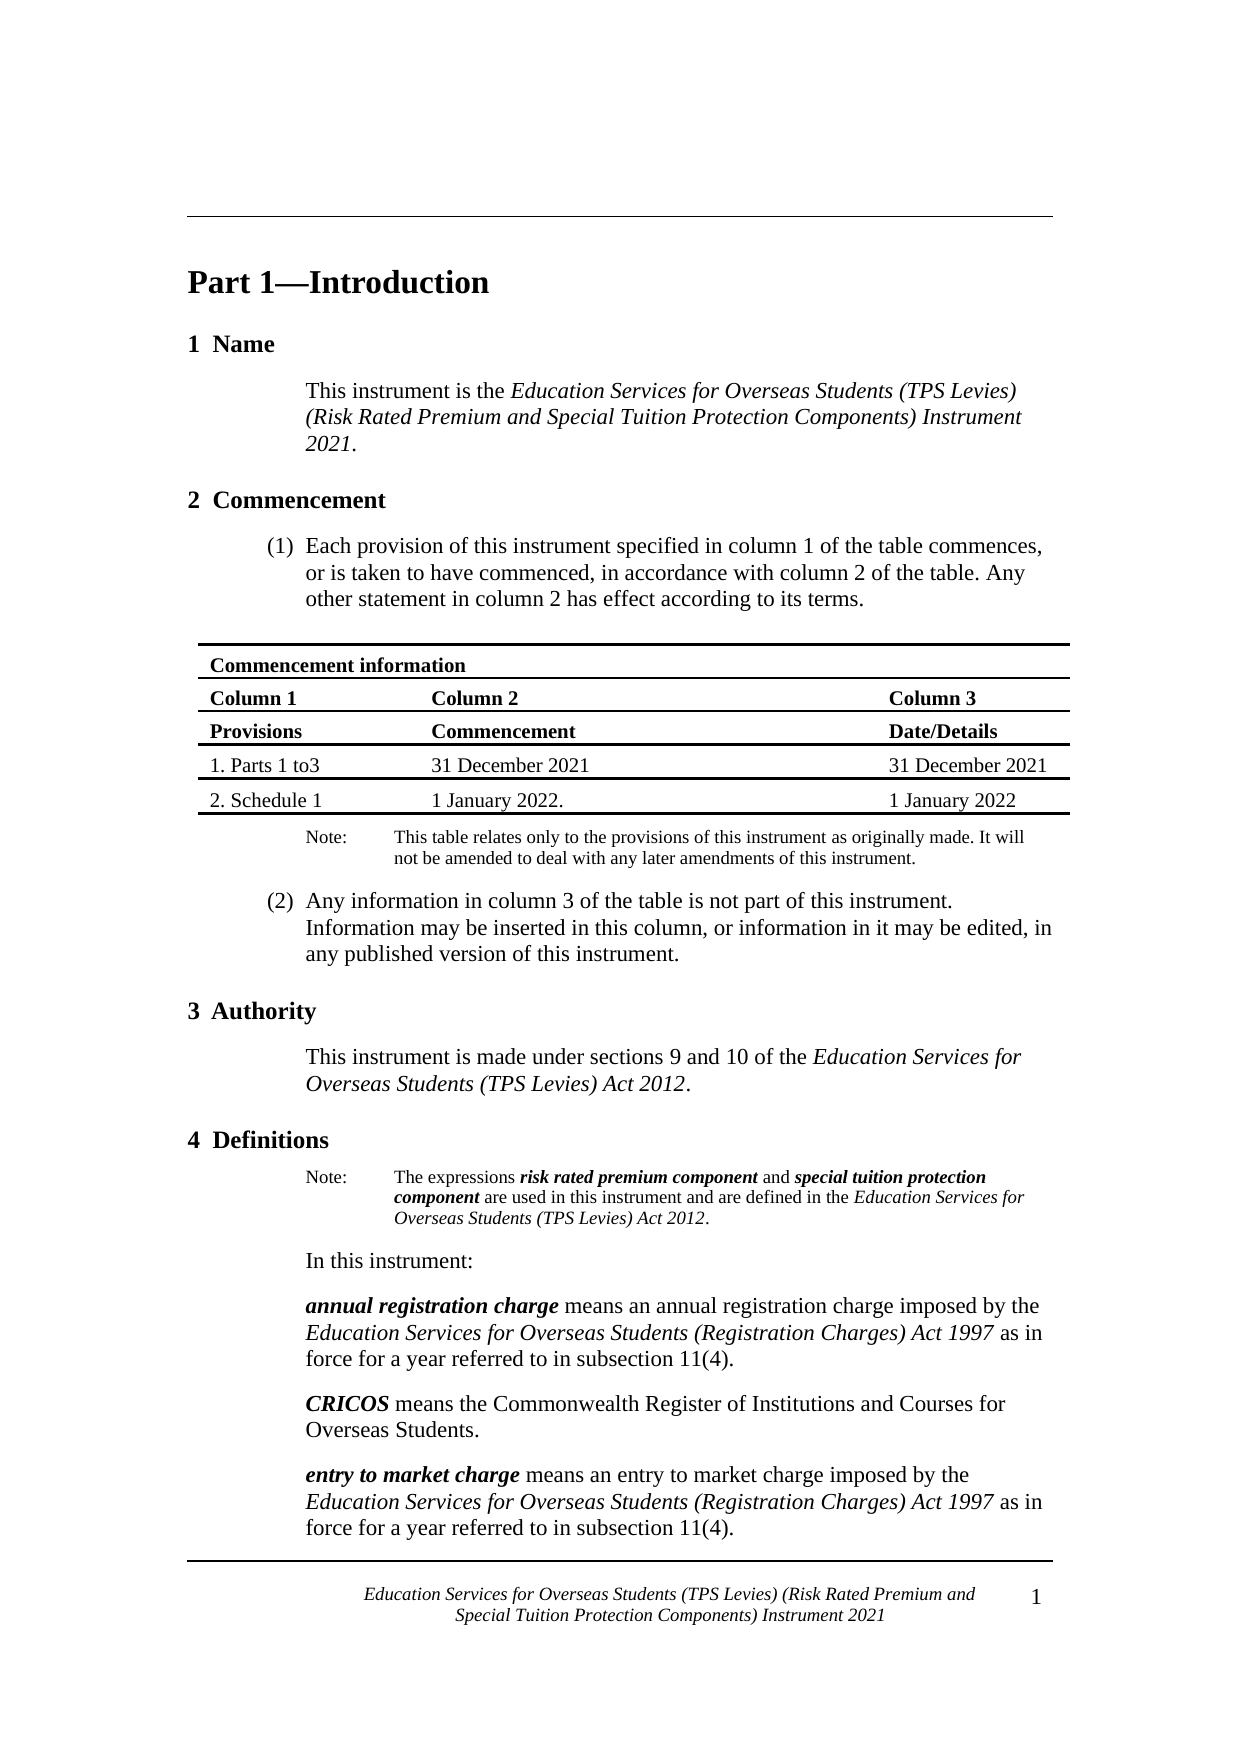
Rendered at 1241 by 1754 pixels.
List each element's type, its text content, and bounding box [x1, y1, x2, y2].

table_cell 1 January 2022. [420, 780, 878, 812]
text (1) Each provision of this instrument specified in column 1 of the table commences, or is taken to have commenced, in accordance with column 2 of the table. Any other statement in column 2 has effect according to its terms. [187, 533, 1053, 612]
table_header Commencement information [198, 646, 1069, 677]
text CRICOS means the Commonwealth Register of Institutions and Courses for Overseas Students. [305, 1390, 1053, 1443]
text annual registration charge means an annual registration charge imposed by the Education Services for Overseas Students (Registration Charges) Act 1997 as in force for a year referred to in subsection 11(4). [305, 1292, 1053, 1371]
text This instrument is the Education Services for Overseas Students (TPS Levies) (Risk Rated Premium and Special Tuition Protection Components) Instrument 2021. [187, 377, 1053, 456]
text 3 Authority [187, 996, 1053, 1024]
table_cell Date/Details [878, 712, 1069, 743]
text (2) Any information in column 3 of the table is not part of this instrument. Information may be inserted in this column, or information in it may be edited, in any published version of this instrument. [187, 887, 1053, 967]
table_cell 1. Parts 1 to3 [198, 746, 420, 777]
text Note: This table relates only to the provisions of this instrument as originally made. It will not be amended to deal with any later amendments of this instrument. [305, 827, 1053, 869]
table_cell 31 December 2021 [878, 746, 1069, 777]
text 4 Definitions [187, 1125, 1053, 1154]
table_cell Provisions [198, 712, 420, 743]
table_cell Column 3 [878, 679, 1069, 710]
table_cell Commencement [420, 712, 878, 743]
text 2 Commencement [187, 485, 1053, 514]
text In this instrument: [187, 1247, 1053, 1273]
text Note: The expressions risk rated premium component and special tuition protection component are used in this instrument and are defined in the Education Services for Overseas Students (TPS Levies) Act 2012. [305, 1167, 1053, 1228]
text 1 Name [187, 329, 1053, 358]
table_cell Column 2 [420, 679, 878, 710]
text Part 1—Introduction [187, 262, 1053, 300]
table_cell Column 1 [198, 679, 420, 710]
text entry to market charge means an entry to market charge imposed by the Education Services for Overseas Students (Registration Charges) Act 1997 as in force for a year referred to in subsection 11(4). [305, 1462, 1053, 1541]
text This instrument is made under sections 9 and 10 of the Education Services for Overseas Students (TPS Levies) Act 2012. [187, 1043, 1053, 1096]
table_cell 31 December 2021 [420, 746, 878, 777]
table_cell 1 January 2022 [878, 780, 1069, 812]
table_cell 2. Schedule 1 [198, 780, 420, 812]
